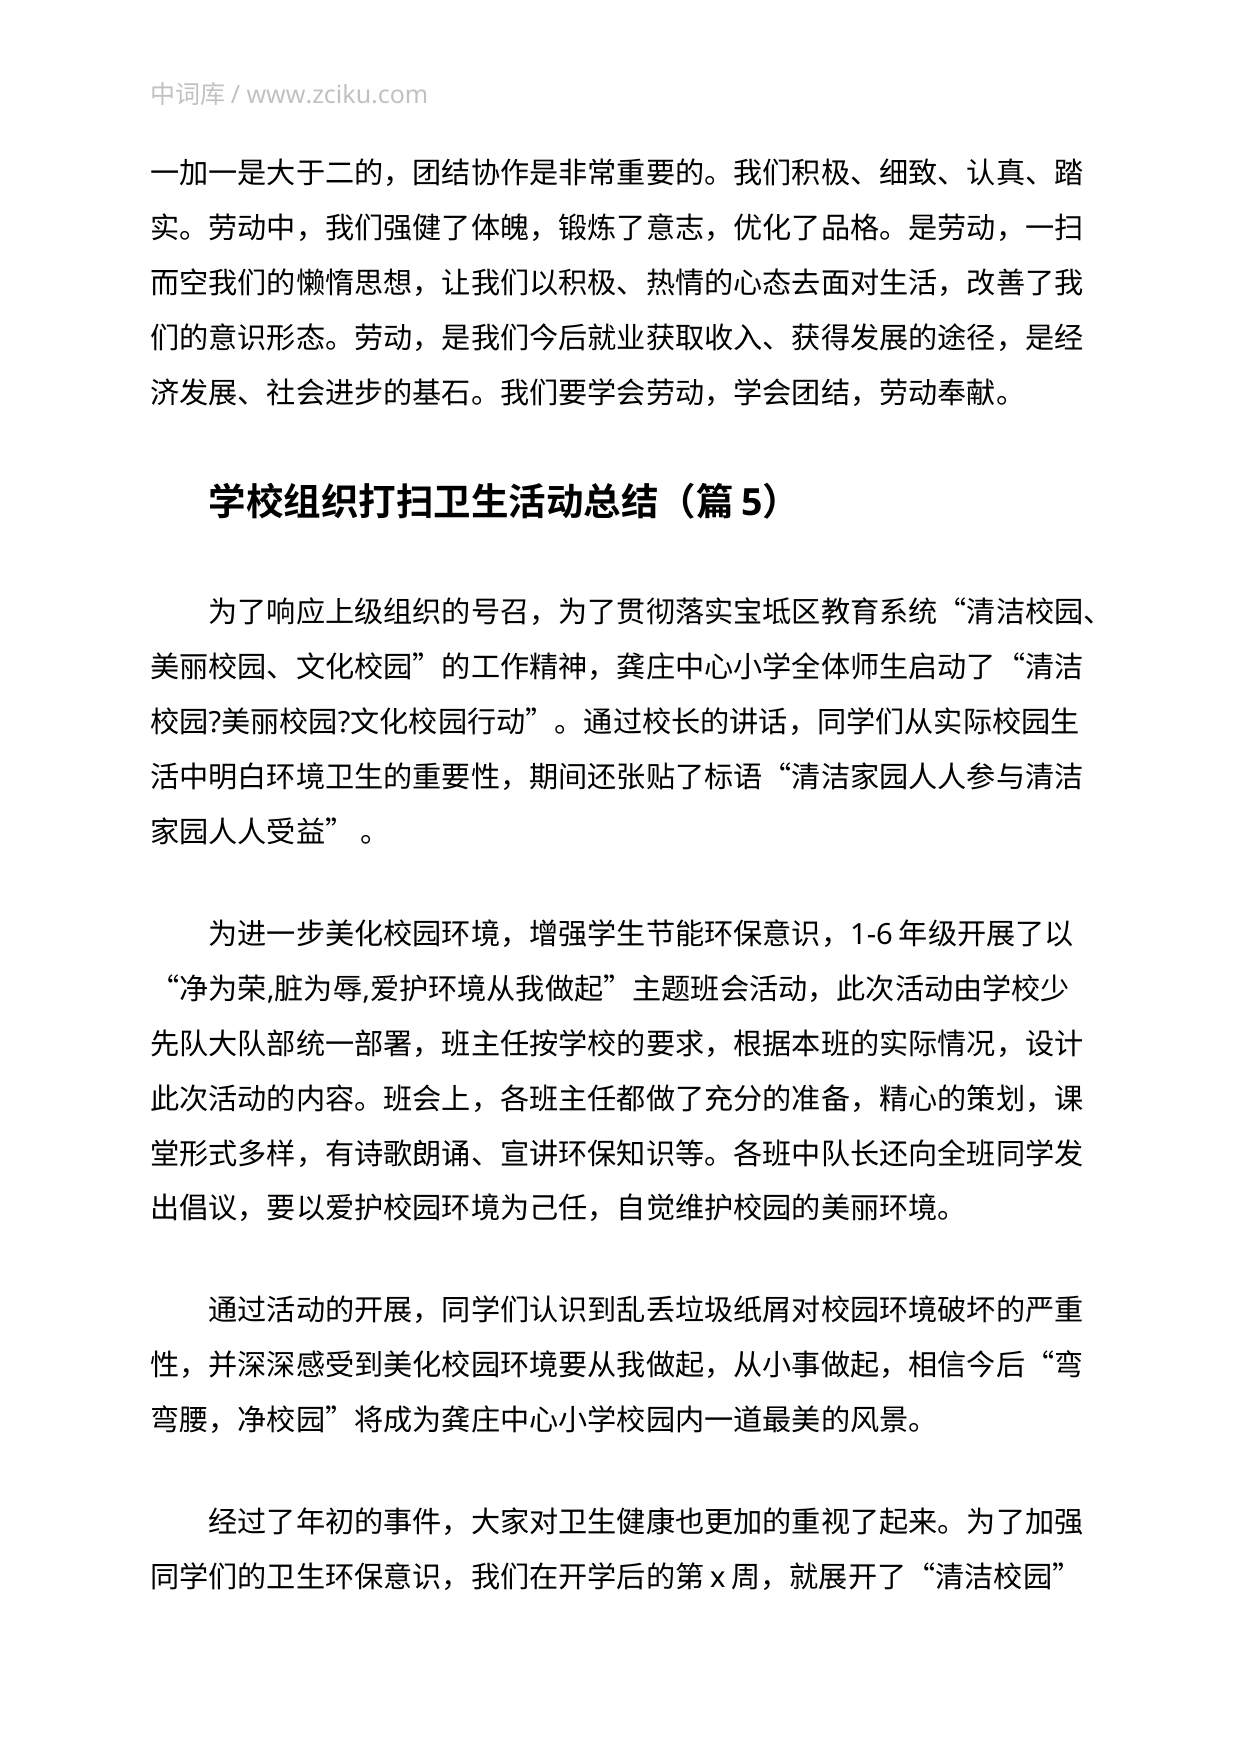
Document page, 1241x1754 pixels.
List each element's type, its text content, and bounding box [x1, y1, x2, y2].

text 通过活动的开展，同学们认识到乱丢垃圾纸屑对校园环境破坏的严重性，并深深感受到美化校园环境要从我做起，从小事做起，相信今后“弯弯腰，净校园”将成为龚庄中心小学校园内一道最美的风景。 [150, 1287, 1090, 1439]
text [150, 1498, 1090, 1596]
text 为了响应上级组织的号召，为了贯彻落实宝坻区教育系统“清洁校园、美丽校园、文化校园”的工作精神，龚庄中心小学全体师生启动了“清洁校园?美丽校园?文化校园行动”。通过校长的讲话，同学们从实际校园生活中明白环境卫生的重要性，期间还张贴了标语“清洁家园人人参与清洁家园人人受益” 。 [150, 589, 1090, 851]
text 学校组织打扫卫生活动总结（篇5） [150, 471, 1090, 526]
text 为进一步美化校园环境，增强学生节能环保意识，1-6年级开展了以“净为荣,脏为辱,爱护环境从我做起”主题班会活动，此次活动由学校少先队大队部统一部署，班主任按学校的要求，根据本班的实际情况，设计此次活动的内容。班会上，各班主任都做了充分的准备，精心的策划，课堂形式多样，有诗歌朗诵、宣讲环保知识等。各班中队长还向全班同学发出倡议，要以爱护校园环境为己任，自觉维护校园的美丽环境。 [150, 910, 1090, 1227]
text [150, 150, 1090, 412]
